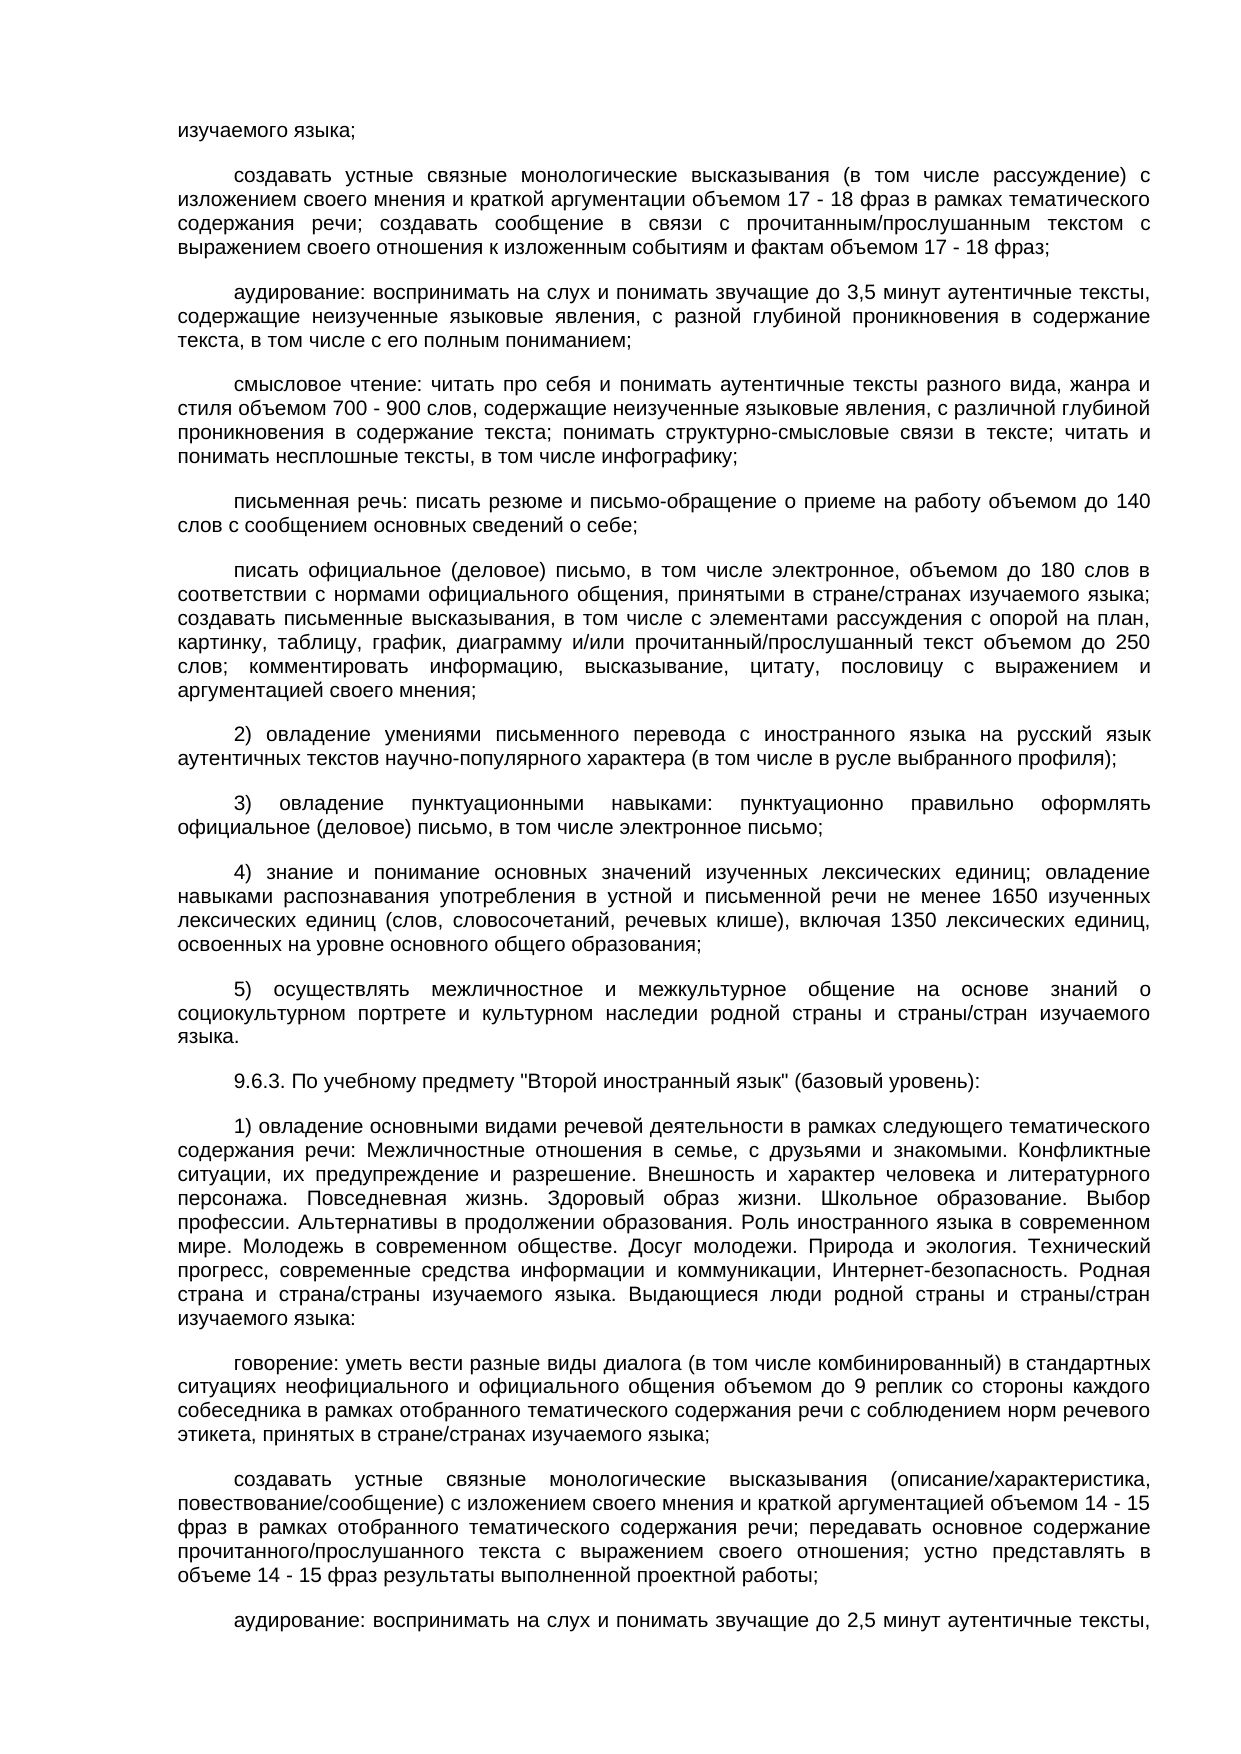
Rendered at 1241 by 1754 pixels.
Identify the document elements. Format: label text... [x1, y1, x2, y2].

text 2) овладение умениями письменного перевода с иностранного языка на русский язык аутентичных текстов научно-популярного характера (в том числе в русле выбранного профиля); [177, 722, 1152, 770]
text 3) овладение пунктуационными навыками: пунктуационно правильно оформлять официальное (деловое) письмо, в том числе электронное письмо; [177, 791, 1152, 839]
text писать официальное (деловое) письмо, в том числе электронное, объемом до 180 слов в соответствии с нормами официального общения, принятыми в стране/странах изучаемого языка; создавать письменные высказывания, в том числе с элементами рассуждения с опорой на план, картинку, таблицу, график, диаграмму и/или прочитанный/прослушанный текст объемом до 250 слов; комментировать информацию, высказывание, цитату, пословицу с выражением и аргументацией своего мнения; [177, 558, 1152, 701]
text 4) знание и понимание основных значений изученных лексических единиц; овладение навыками распознавания употребления в устной и письменной речи не менее 1650 изученных лексических единиц (слов, словосочетаний, речевых клише), включая 1350 лексических единиц, освоенных на уровне основного общего образования; [177, 860, 1152, 956]
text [177, 118, 1152, 142]
text 9.6.3. По учебному предмету "Второй иностранный язык" (базовый уровень): [177, 1069, 1152, 1093]
text аудирование: воспринимать на слух и понимать звучащие до 3,5 минут аутентичные тексты, содержащие неизученные языковые явления, с разной глубиной проникновения в содержание текста, в том числе с его полным пониманием; [177, 279, 1152, 351]
text создавать устные связные монологические высказывания (в том числе рассуждение) с изложением своего мнения и краткой аргументации объемом 17 - 18 фраз в рамках тематического содержания речи; создавать сообщение в связи с прочитанным/прослушанным текстом с выражением своего отношения к изложенным событиям и фактам объемом 17 - 18 фраз; [177, 163, 1152, 259]
text создавать устные связные монологические высказывания (описание/характеристика, повествование/сообщение) с изложением своего мнения и краткой аргументацией объемом 14 - 15 фраз в рамках отобранного тематического содержания речи; передавать основное содержание прочитанного/прослушанного текста с выражением своего отношения; устно представлять в объеме 14 - 15 фраз результаты выполненной проектной работы; [177, 1467, 1152, 1587]
text 5) осуществлять межличностное и межкультурное общение на основе знаний о социокультурном портрете и культурном наследии родной страны и страны/стран изучаемого языка. [177, 976, 1152, 1048]
text 1) овладение основными видами речевой деятельности в рамках следующего тематического содержания речи: Межличностные отношения в семье, с друзьями и знакомыми. Конфликтные ситуации, их предупреждение и разрешение. Внешность и характер человека и литературного персонажа. Повседневная жизнь. Здоровый образ жизни. Школьное образование. Выбор профессии. Альтернативы в продолжении образования. Роль иностранного языка в современном мире. Молодежь в современном обществе. Досуг молодежи. Природа и экология. Технический прогресс, современные средства информации и коммуникации, Интернет-безопасность. Родная страна и страна/страны изучаемого языка. Выдающиеся люди родной страны и страны/стран изучаемого языка: [177, 1114, 1152, 1329]
text письменная речь: писать резюме и письмо-обращение о приеме на работу объемом до 140 слов с сообщением основных сведений о себе; [177, 489, 1152, 537]
text смысловое чтение: читать про себя и понимать аутентичные тексты разного вида, жанра и стиля объемом 700 - 900 слов, содержащие неизученные языковые явления, с различной глубиной проникновения в содержание текста; понимать структурно-смысловые связи в тексте; читать и понимать несплошные тексты, в том числе инфографику; [177, 372, 1152, 468]
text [177, 1608, 1152, 1632]
text говорение: уметь вести разные виды диалога (в том числе комбинированный) в стандартных ситуациях неофициального и официального общения объемом до 9 реплик со стороны каждого собеседника в рамках отобранного тематического содержания речи с соблюдением норм речевого этикета, принятых в стране/странах изучаемого языка; [177, 1350, 1152, 1446]
